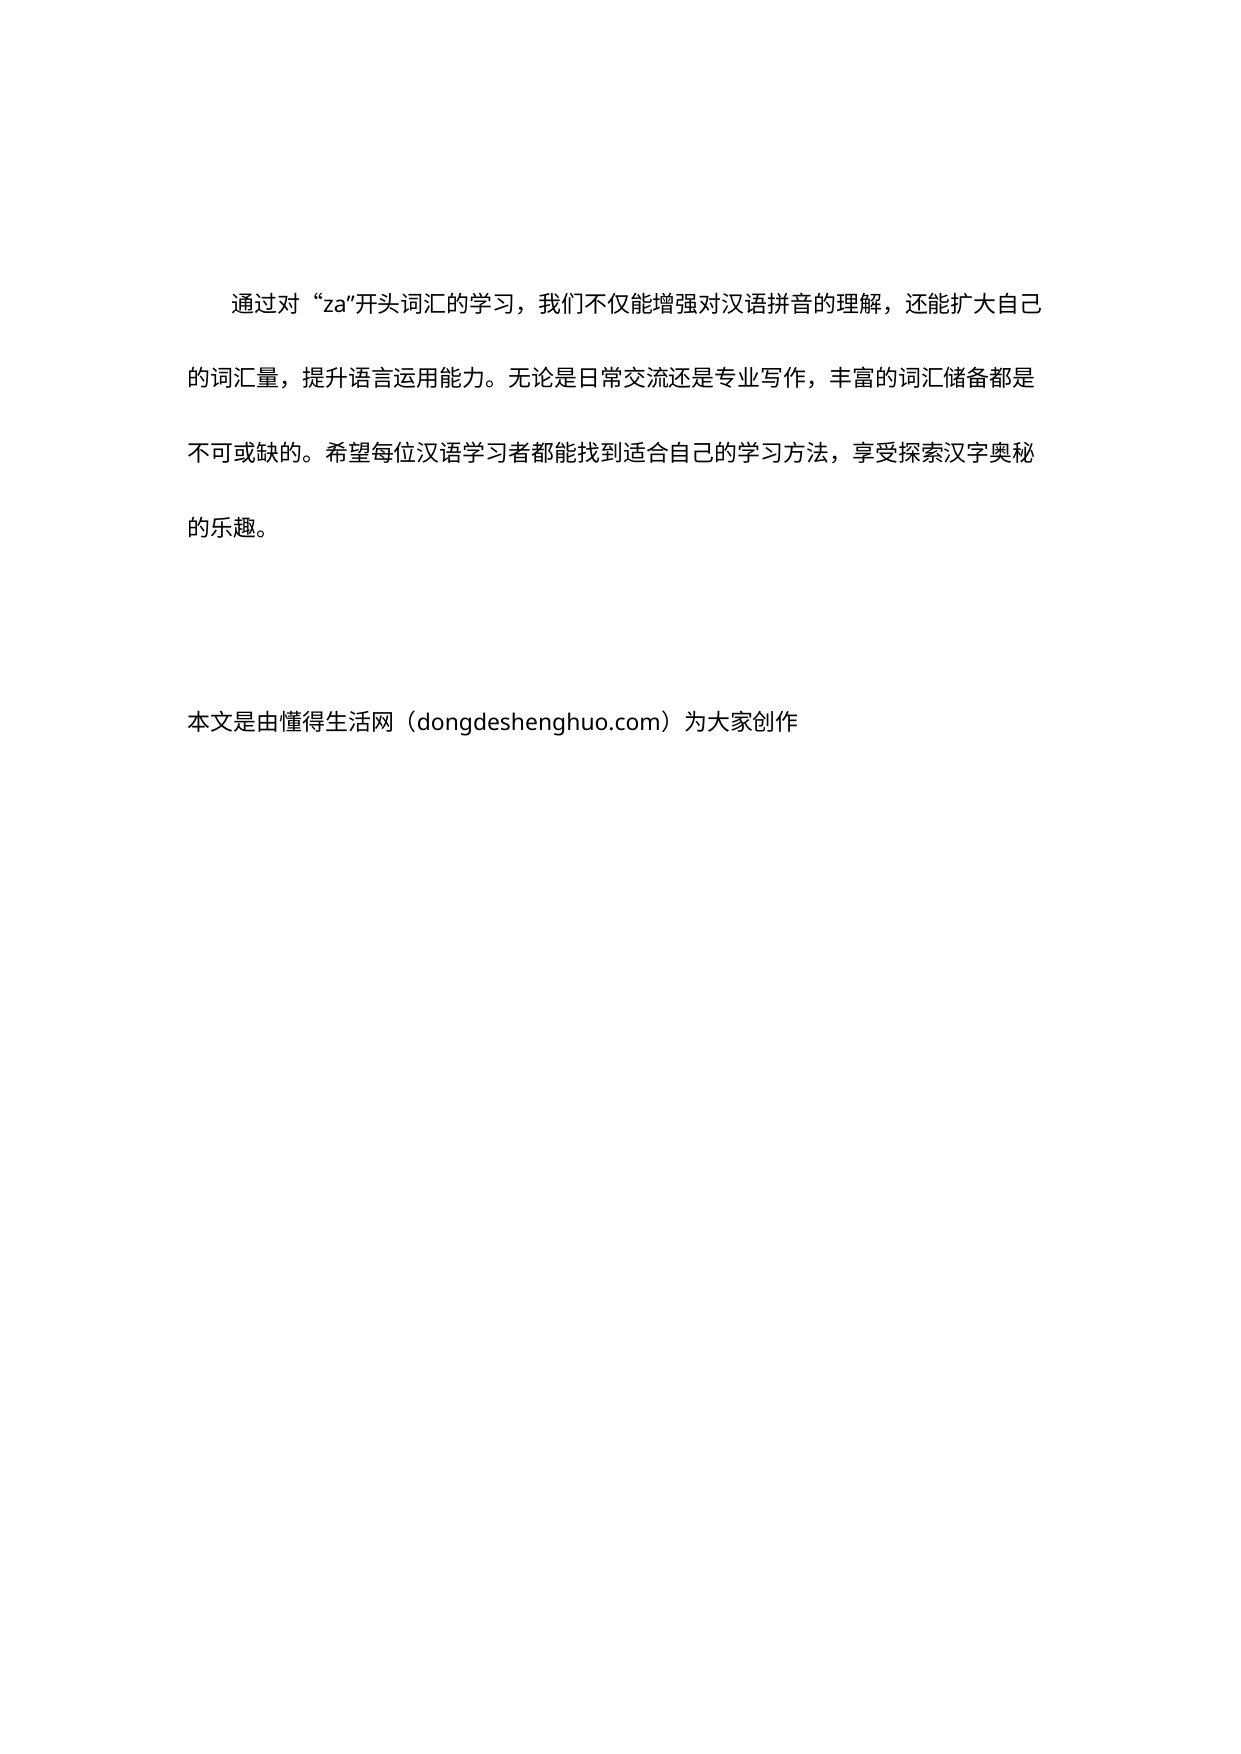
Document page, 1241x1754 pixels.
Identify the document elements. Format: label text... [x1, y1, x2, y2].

text 本文是由懂得生活网（dongdeshenghuo.com）为大家创作 [187, 688, 1053, 753]
text 通过对“za”开头词汇的学习，我们不仅能增强对汉语拼音的理解，还能扩大自己的词汇量，提升语言运用能力。无论是日常交流还是专业写作，丰富的词汇储备都是不可或缺的。希望每位汉语学习者都能找到适合自己的学习方法，享受探索汉字奥秘的乐趣。 [187, 270, 1053, 559]
